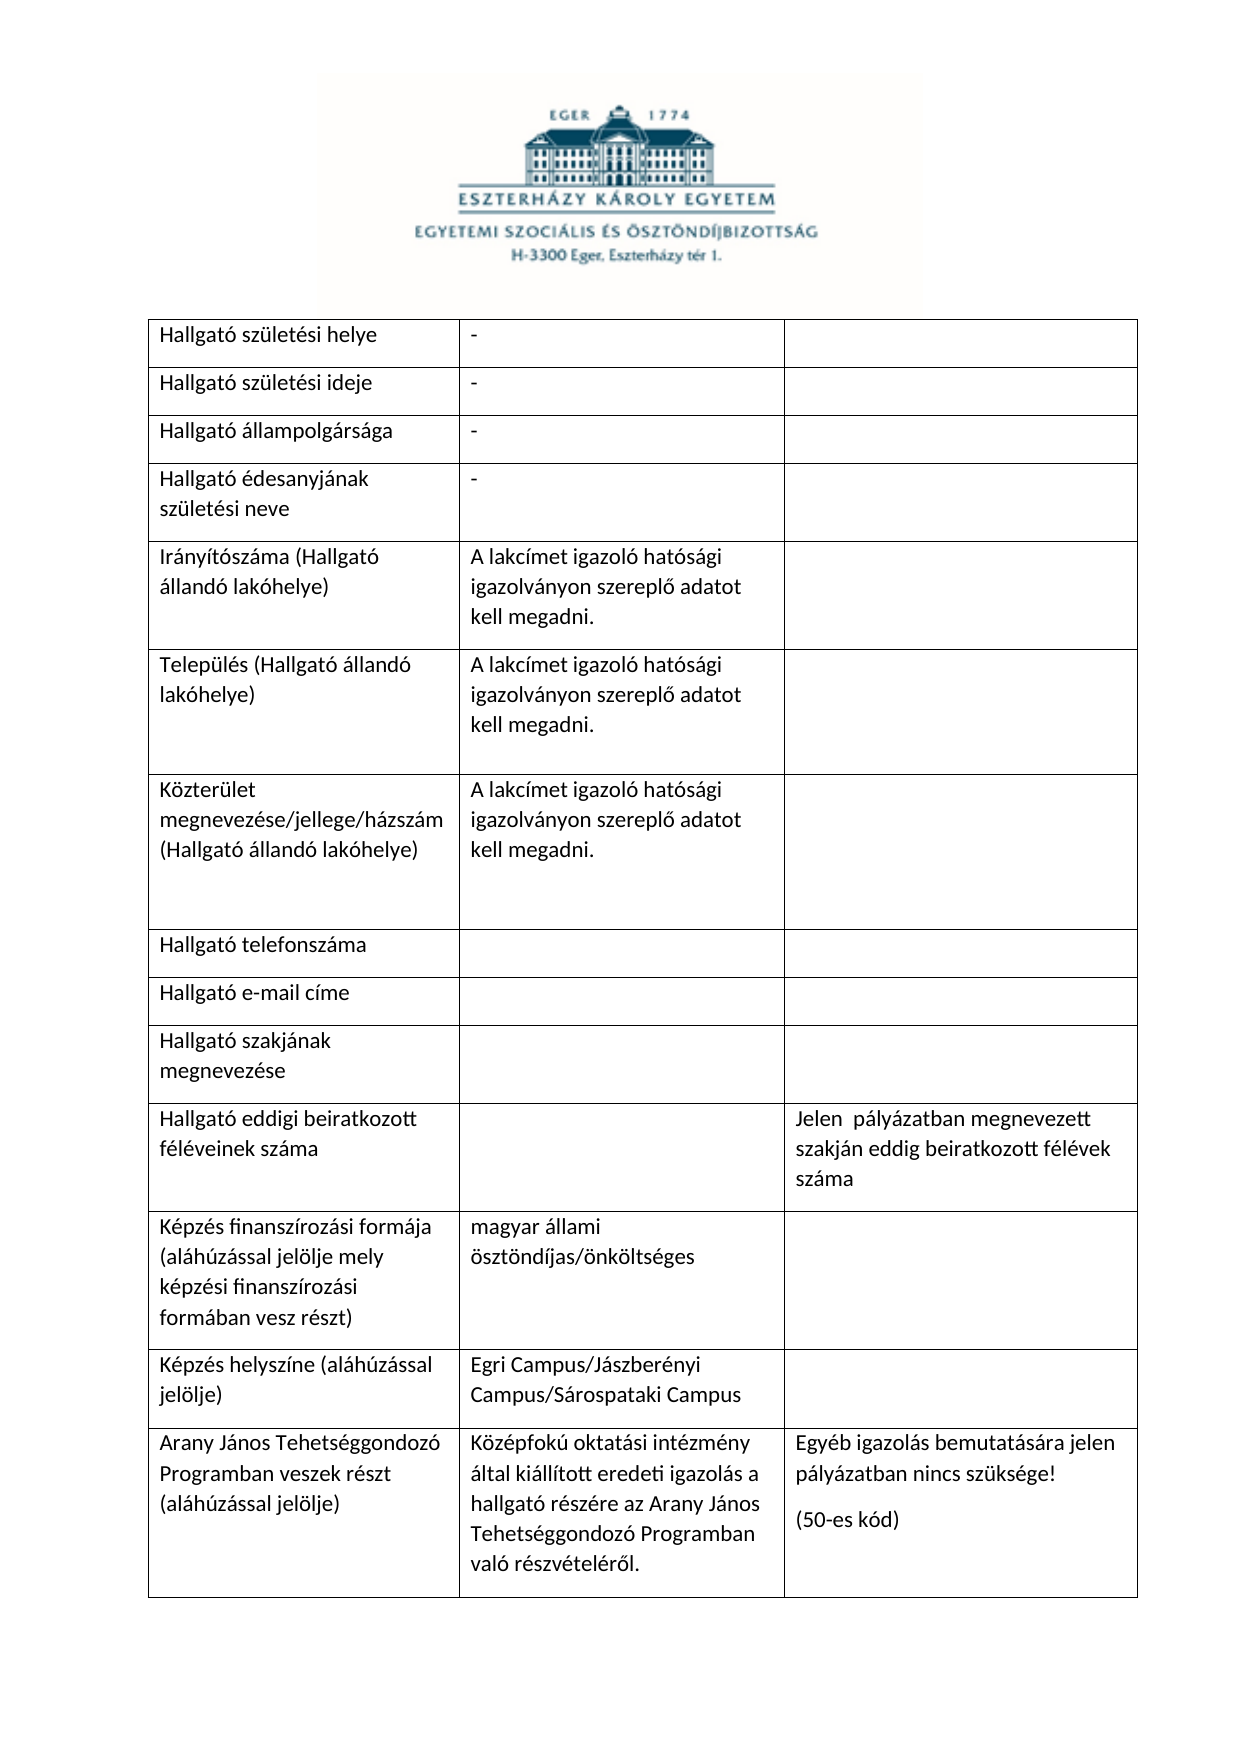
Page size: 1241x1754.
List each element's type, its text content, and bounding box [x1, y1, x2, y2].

table_cell [785, 1026, 1137, 1103]
table_cell [460, 930, 784, 977]
picture [317, 73, 924, 319]
table_cell - [460, 320, 784, 367]
table_cell [785, 775, 1137, 929]
table_cell [785, 930, 1137, 977]
table_cell [785, 416, 1137, 463]
table_cell A lakcímet igazoló hatósági igazolványon szereplő adatot kell megadni. [460, 775, 784, 929]
table_cell [460, 978, 784, 1025]
table_cell [785, 1212, 1137, 1349]
table_cell Hallgató állampolgársága [149, 416, 459, 463]
table_cell Hallgató telefonszáma [149, 930, 459, 977]
table_cell Jelen pályázatban megnevezett szakján eddig beiratkozott félévek száma [785, 1104, 1137, 1211]
table_cell - [460, 368, 784, 415]
table_cell Hallgató eddigi beiratkozott féléveinek száma [149, 1104, 459, 1211]
table_cell Hallgató édesanyjának születési neve [149, 464, 459, 541]
table_cell Egyéb igazolás bemutatására jelen pályázatban nincs szüksége! (50-es kód) [785, 1429, 1137, 1597]
table_cell Közterület megnevezése/jellege/házszám (Hallgató állandó lakóhelye) [149, 775, 459, 929]
table_cell [460, 1104, 784, 1211]
table_cell [785, 320, 1137, 367]
table_cell Irányítószáma (Hallgató állandó lakóhelye) [149, 542, 459, 649]
table_cell Képzés finanszírozási formája (aláhúzással jelölje mely képzési finanszírozási formában vesz részt) [149, 1212, 459, 1349]
table_cell - [460, 464, 784, 541]
table_cell [460, 1026, 784, 1103]
table_cell Hallgató születési helye [149, 320, 459, 367]
table_cell Egri Campus/Jászberényi Campus/Sárospataki Campus [460, 1350, 784, 1427]
table_cell Középfokú oktatási intézmény által kiállított eredeti igazolás a hallgató részére az Arany János Tehetséggondozó Programban való részvételéről. [460, 1429, 784, 1597]
table_cell Arany János Tehetséggondozó Programban veszek részt (aláhúzással jelölje) [149, 1429, 459, 1597]
table_cell [785, 978, 1137, 1025]
table_cell Képzés helyszíne (aláhúzással jelölje) [149, 1350, 459, 1427]
table_cell [785, 464, 1137, 541]
table_cell [785, 368, 1137, 415]
table_cell - [460, 416, 784, 463]
table_cell Hallgató szakjának megnevezése [149, 1026, 459, 1103]
table_cell A lakcímet igazoló hatósági igazolványon szereplő adatot kell megadni. [460, 542, 784, 649]
table_cell A lakcímet igazoló hatósági igazolványon szereplő adatot kell megadni. [460, 650, 784, 774]
table_cell Település (Hallgató állandó lakóhelye) [149, 650, 459, 774]
table_cell Hallgató születési ideje [149, 368, 459, 415]
table_cell [785, 1350, 1137, 1427]
table_cell [785, 650, 1137, 774]
table_cell [785, 542, 1137, 649]
table_cell Hallgató e-mail címe [149, 978, 459, 1025]
table_cell magyar állami ösztöndíjas/önköltséges [460, 1212, 784, 1349]
